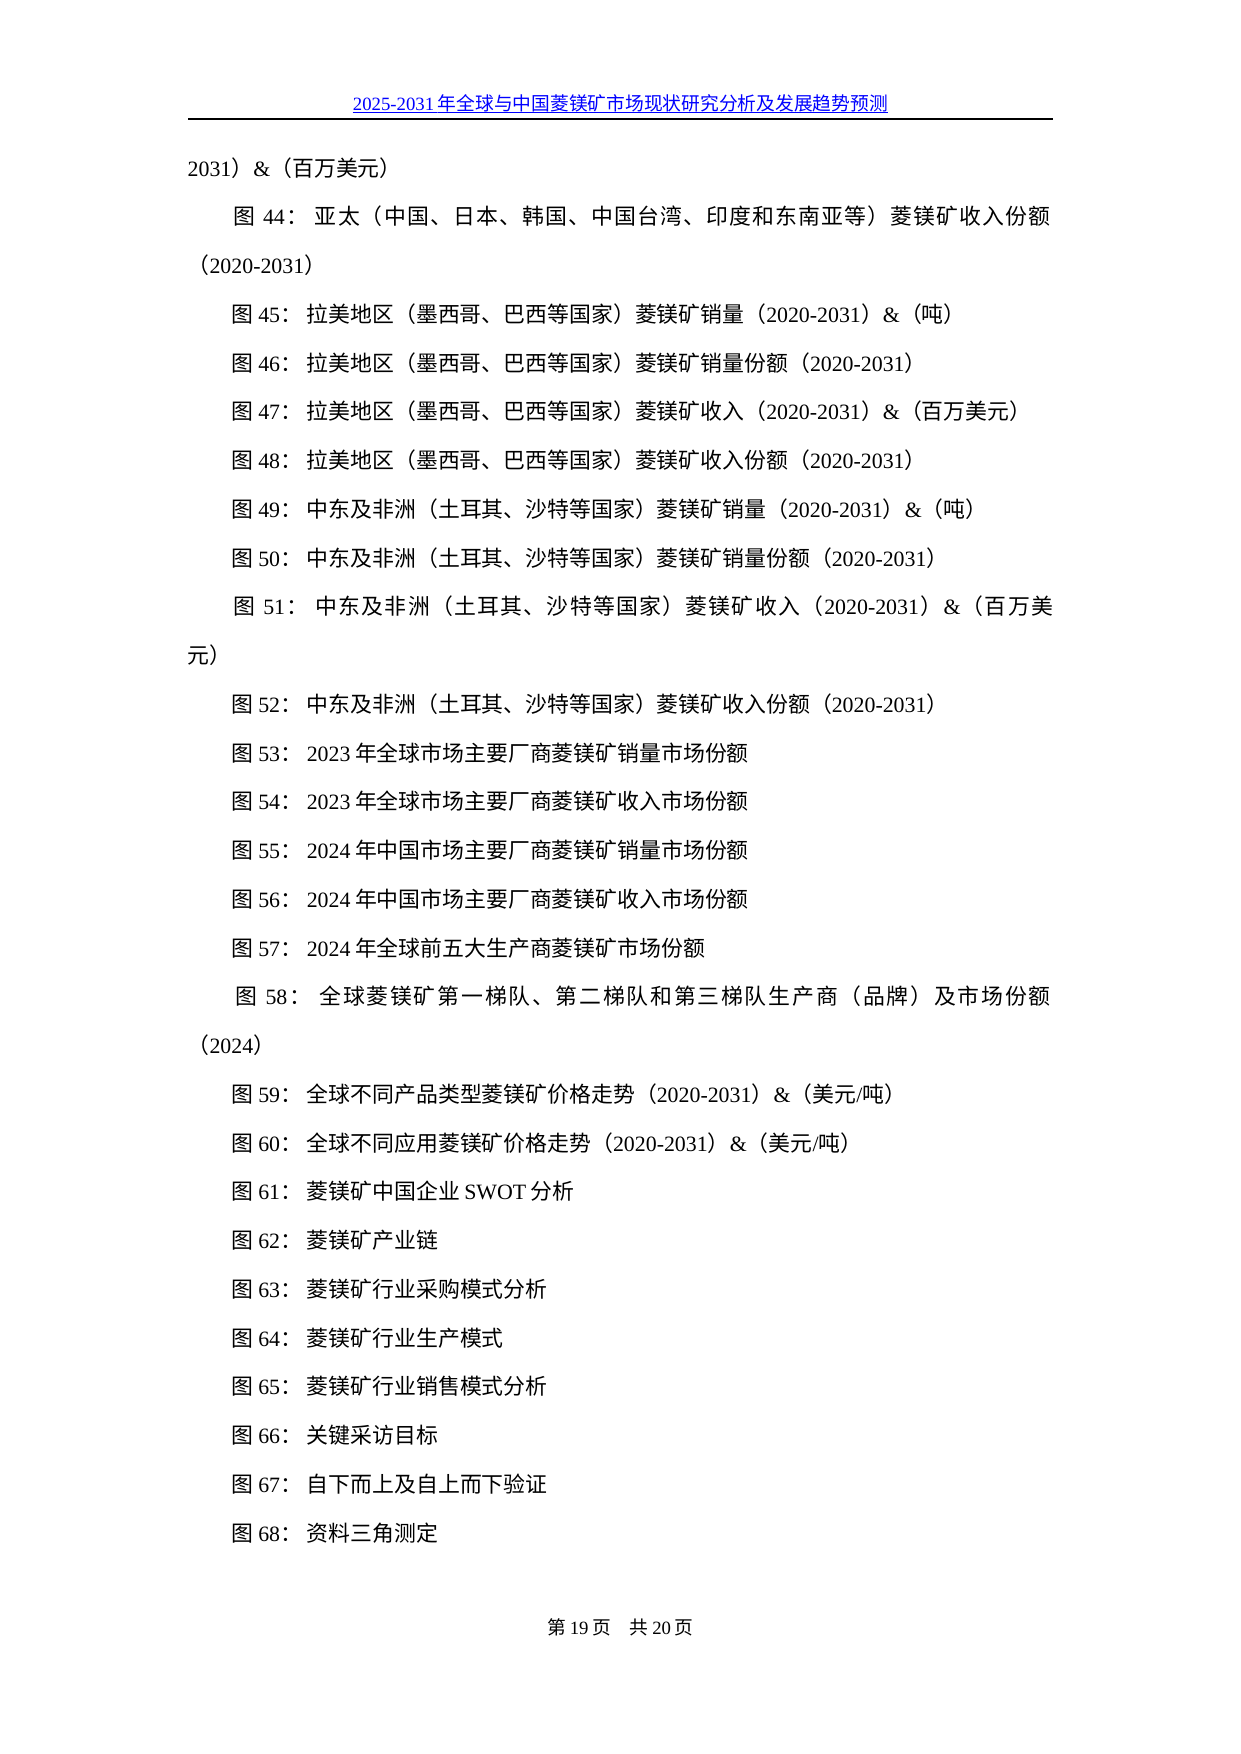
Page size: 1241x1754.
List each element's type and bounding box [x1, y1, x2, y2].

text [187, 150, 1053, 1548]
